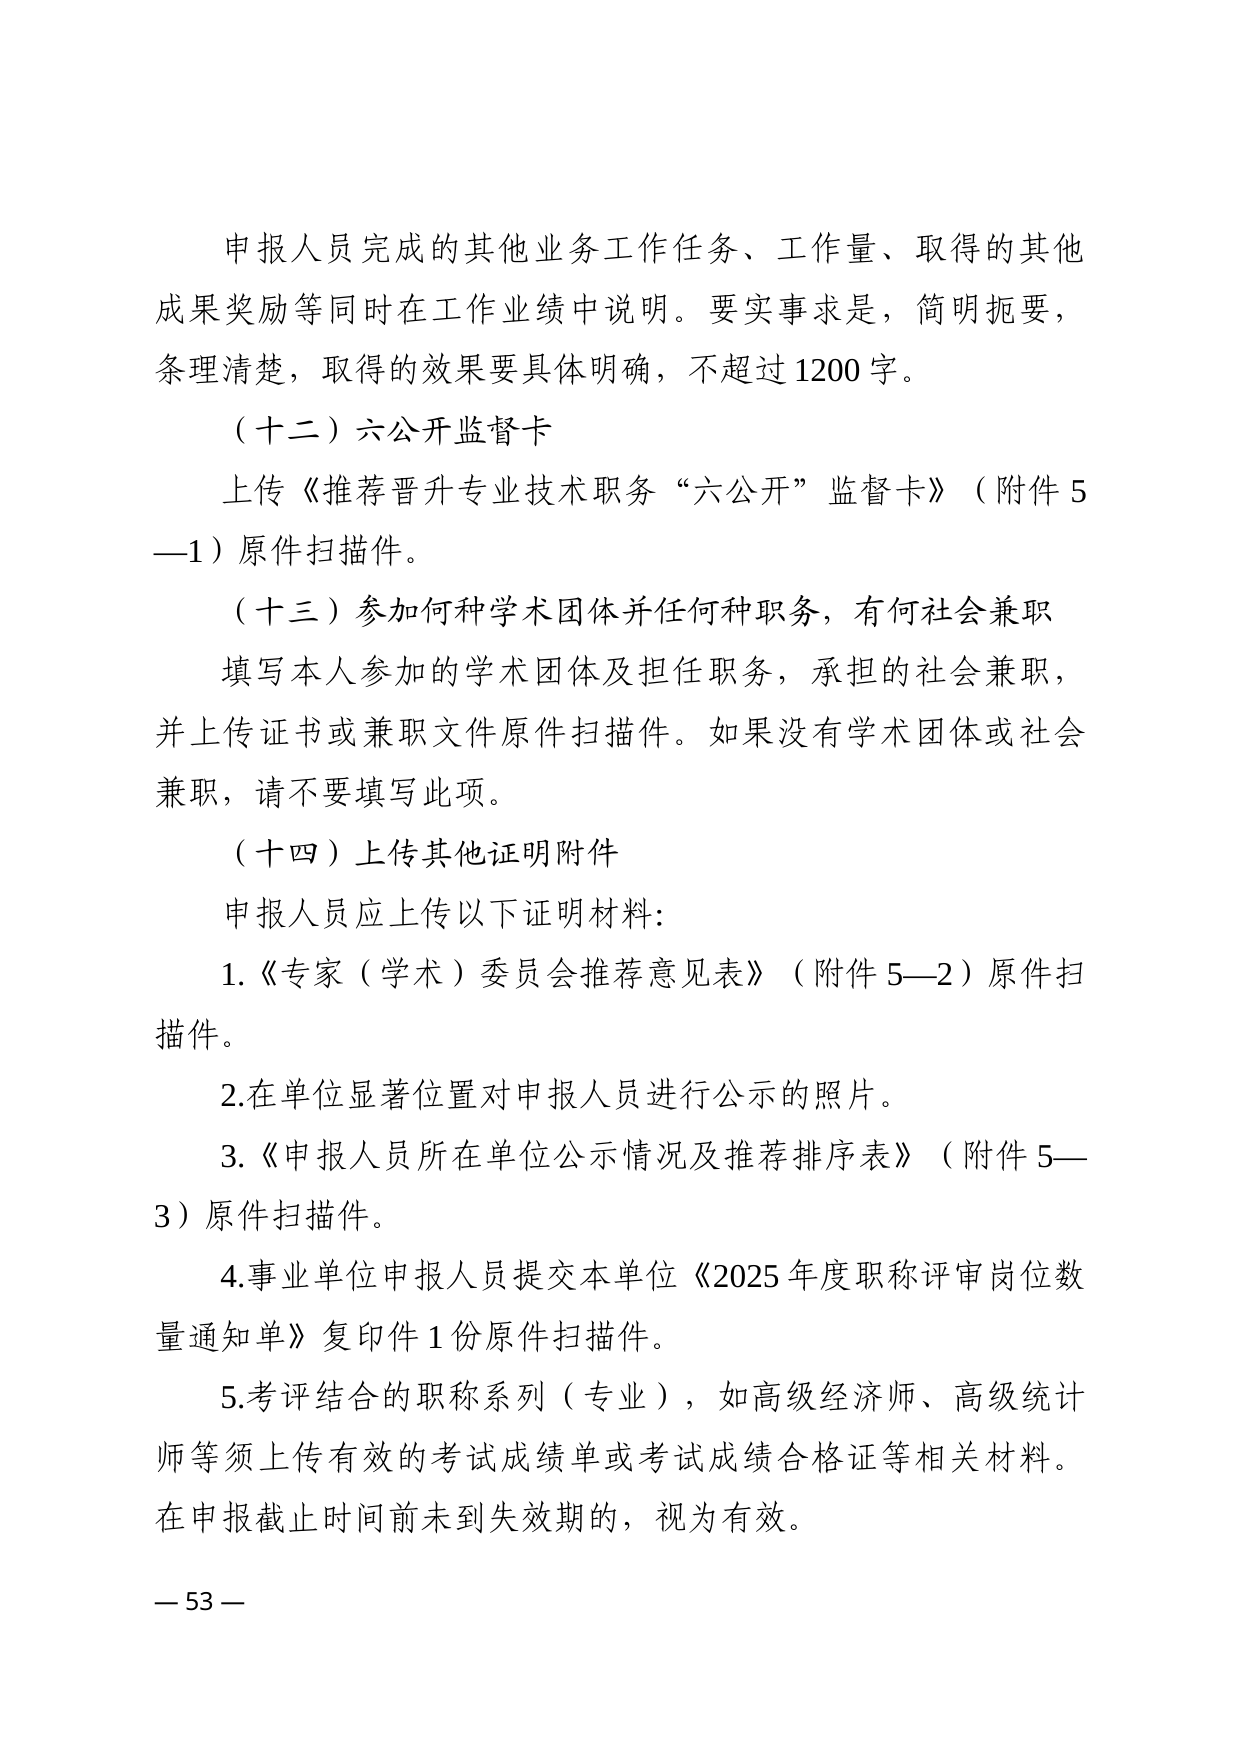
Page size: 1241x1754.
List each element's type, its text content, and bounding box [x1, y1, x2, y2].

list 4.事业单位申报人员提交本单位《2025年度职称评审岗位数量通知单》复印件1份原件扫描件。 [153, 1239, 1087, 1360]
list 填写本人参加的学术团体及担任职务，承担的社会兼职，并上传证书或兼职文件原件扫描件。如果没有学术团体或社会兼职，请不要填写此项。 [153, 635, 1087, 817]
list 5.考评结合的职称系列（专业），如高级经济师、高级统计师等须上传有效的考试成绩单或考试成绩合格证等相关材料。在申报截止时间前未到失效期的，视为有效。 [153, 1360, 1087, 1542]
list （十三）参加何种学术团体并任何种职务，有何社会兼职 [153, 575, 1087, 635]
list （十二）六公开监督卡 [153, 394, 1087, 454]
list 申报人员完成的其他业务工作任务、工作量、取得的其他成果奖励等同时在工作业绩中说明。要实事求是，简明扼要，条理清楚，取得的效果要具体明确，不超过1200字。 [153, 212, 1087, 394]
list （十四）上传其他证明附件 [153, 817, 1087, 877]
list 3.《申报人员所在单位公示情况及推荐排序表》（附件5—3）原件扫描件。 [153, 1119, 1087, 1239]
list 申报人员应上传以下证明材料： [153, 877, 1087, 937]
list 上传《推荐晋升专业技术职务“六公开”监督卡》（附件5—1）原件扫描件。 [153, 454, 1087, 575]
list 1.《专家（学术）委员会推荐意见表》（附件5—2）原件扫描件。 [153, 937, 1087, 1058]
list 2.在单位显著位置对申报人员进行公示的照片。 [153, 1058, 1087, 1119]
